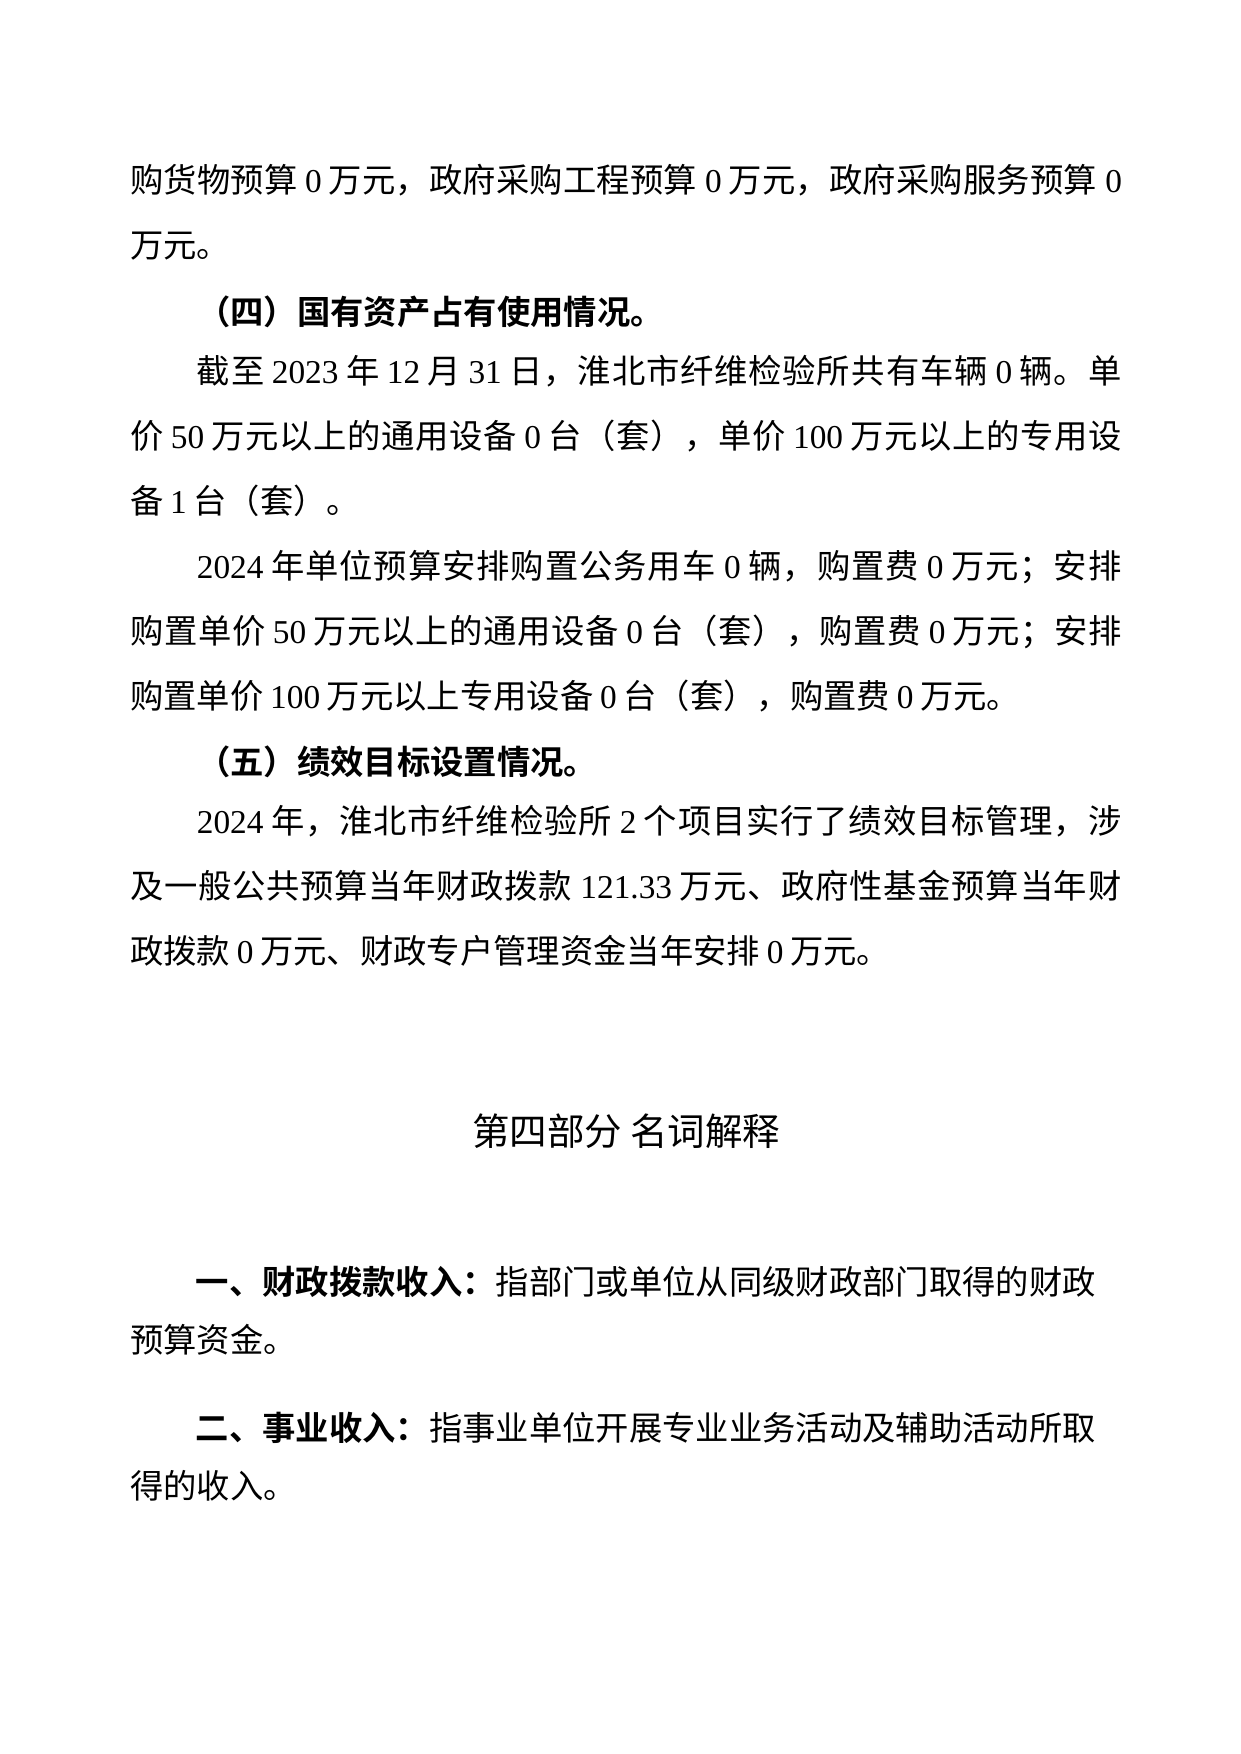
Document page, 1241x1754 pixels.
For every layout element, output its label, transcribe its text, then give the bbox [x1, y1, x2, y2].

text 第四部分 名词解释 [130, 1098, 1122, 1157]
text 一、财政拨款收入：指部门或单位从同级财政部门取得的财政预算资金。 [130, 1247, 1122, 1364]
text （四）国有资产占有使用情况。 [130, 276, 1122, 336]
text 截至2023年12月31日，淮北市纤维检验所共有车辆0辆。单价50万元以上的通用设备0台（套），单价100万元以上的专用设备1台（套）。 [130, 336, 1122, 531]
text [130, 146, 1122, 276]
text 2024年，淮北市纤维检验所2个项目实行了绩效目标管理，涉及一般公共预算当年财政拨款121.33万元、政府性基金预算当年财政拨款0万元、财政专户管理资金当年安排0万元。 [130, 787, 1122, 982]
text 二、事业收入：指事业单位开展专业业务活动及辅助活动所取得的收入。 [130, 1393, 1122, 1510]
text （五）绩效目标设置情况。 [130, 726, 1122, 787]
text 2024年单位预算安排购置公务用车0辆，购置费0万元；安排购置单价50万元以上的通用设备0台（套），购置费0万元；安排购置单价100万元以上专用设备0台（套），购置费0万元。 [130, 531, 1122, 726]
